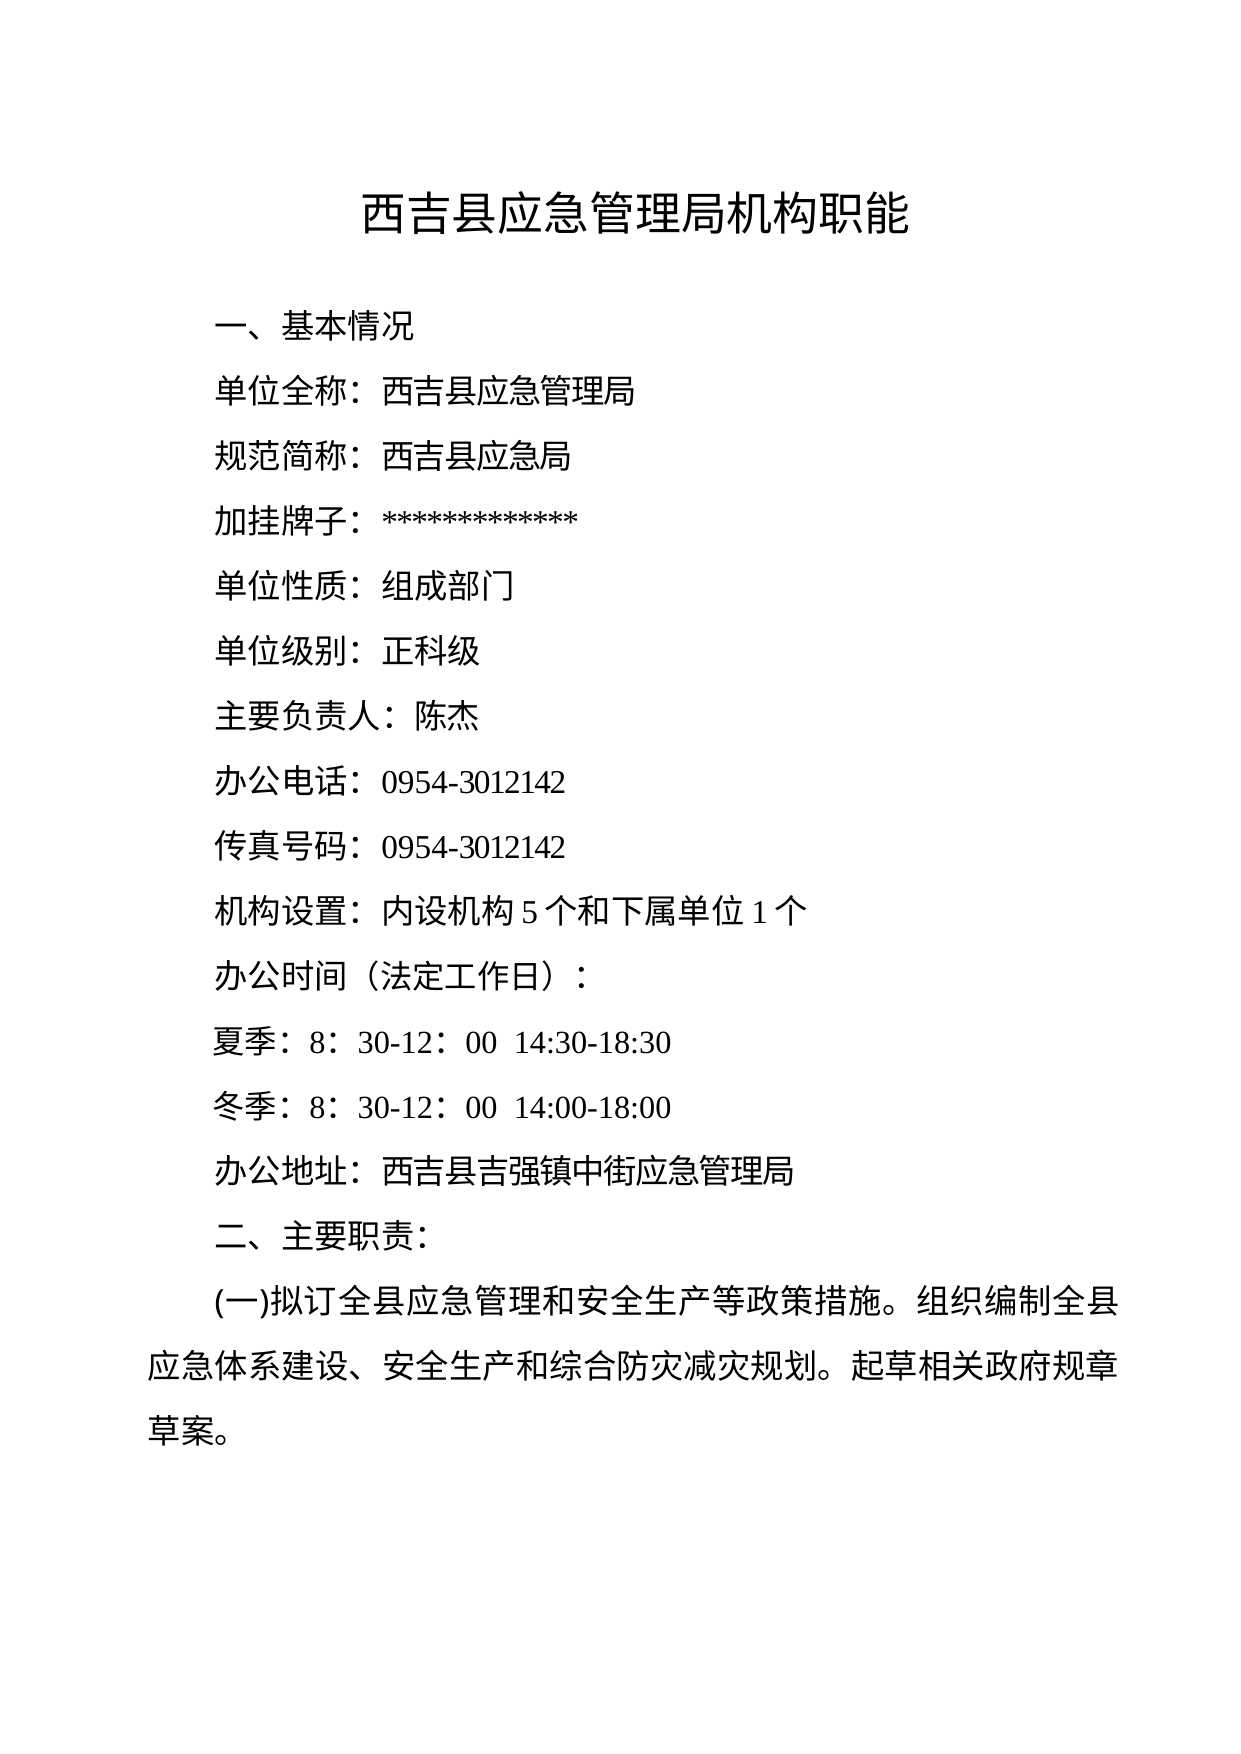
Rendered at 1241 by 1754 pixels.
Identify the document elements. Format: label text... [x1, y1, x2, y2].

text 主要负责人：陈杰 [148, 682, 1122, 747]
subtitle 西吉县应急管理局机构职能 [148, 162, 1122, 259]
text 二、主要职责： [148, 1202, 1122, 1267]
text (一)拟订全县应急管理和安全生产等政策措施。组织编制全县应急体系建设、安全生产和综合防灾减灾规划。起草相关政府规章草案。 [148, 1388, 1122, 1462]
text 单位级别：正科级 [148, 617, 1122, 682]
text 加挂牌子：************* [148, 487, 1122, 552]
text 规范简称：西吉县应急局 [148, 422, 1122, 487]
text 办公电话：0954-3012142 [148, 747, 1122, 812]
text 单位性质：组成部门 [148, 552, 1122, 617]
text 夏季：8：30-12：00 14:30-18:30 [148, 1007, 1122, 1072]
text (一)拟订全县应急管理和安全生产等政策措施。组织编制全县应急体系建设、安全生产和综合防灾减灾规划。起草相关政府规章草案。 [148, 1267, 1122, 1340]
text 办公地址：西吉县吉强镇中街应急管理局 [148, 1137, 1122, 1202]
text 办公时间（法定工作日）： [148, 942, 1122, 1007]
text 单位全称：西吉县应急管理局 [148, 357, 1122, 422]
text 冬季：8：30-12：00 14:00-18:00 [148, 1072, 1122, 1137]
text 机构设置：内设机构5个和下属单位1个 [148, 877, 1122, 942]
text 一、基本情况 [148, 292, 1122, 357]
text 传真号码：0954-3012142 [148, 812, 1122, 877]
